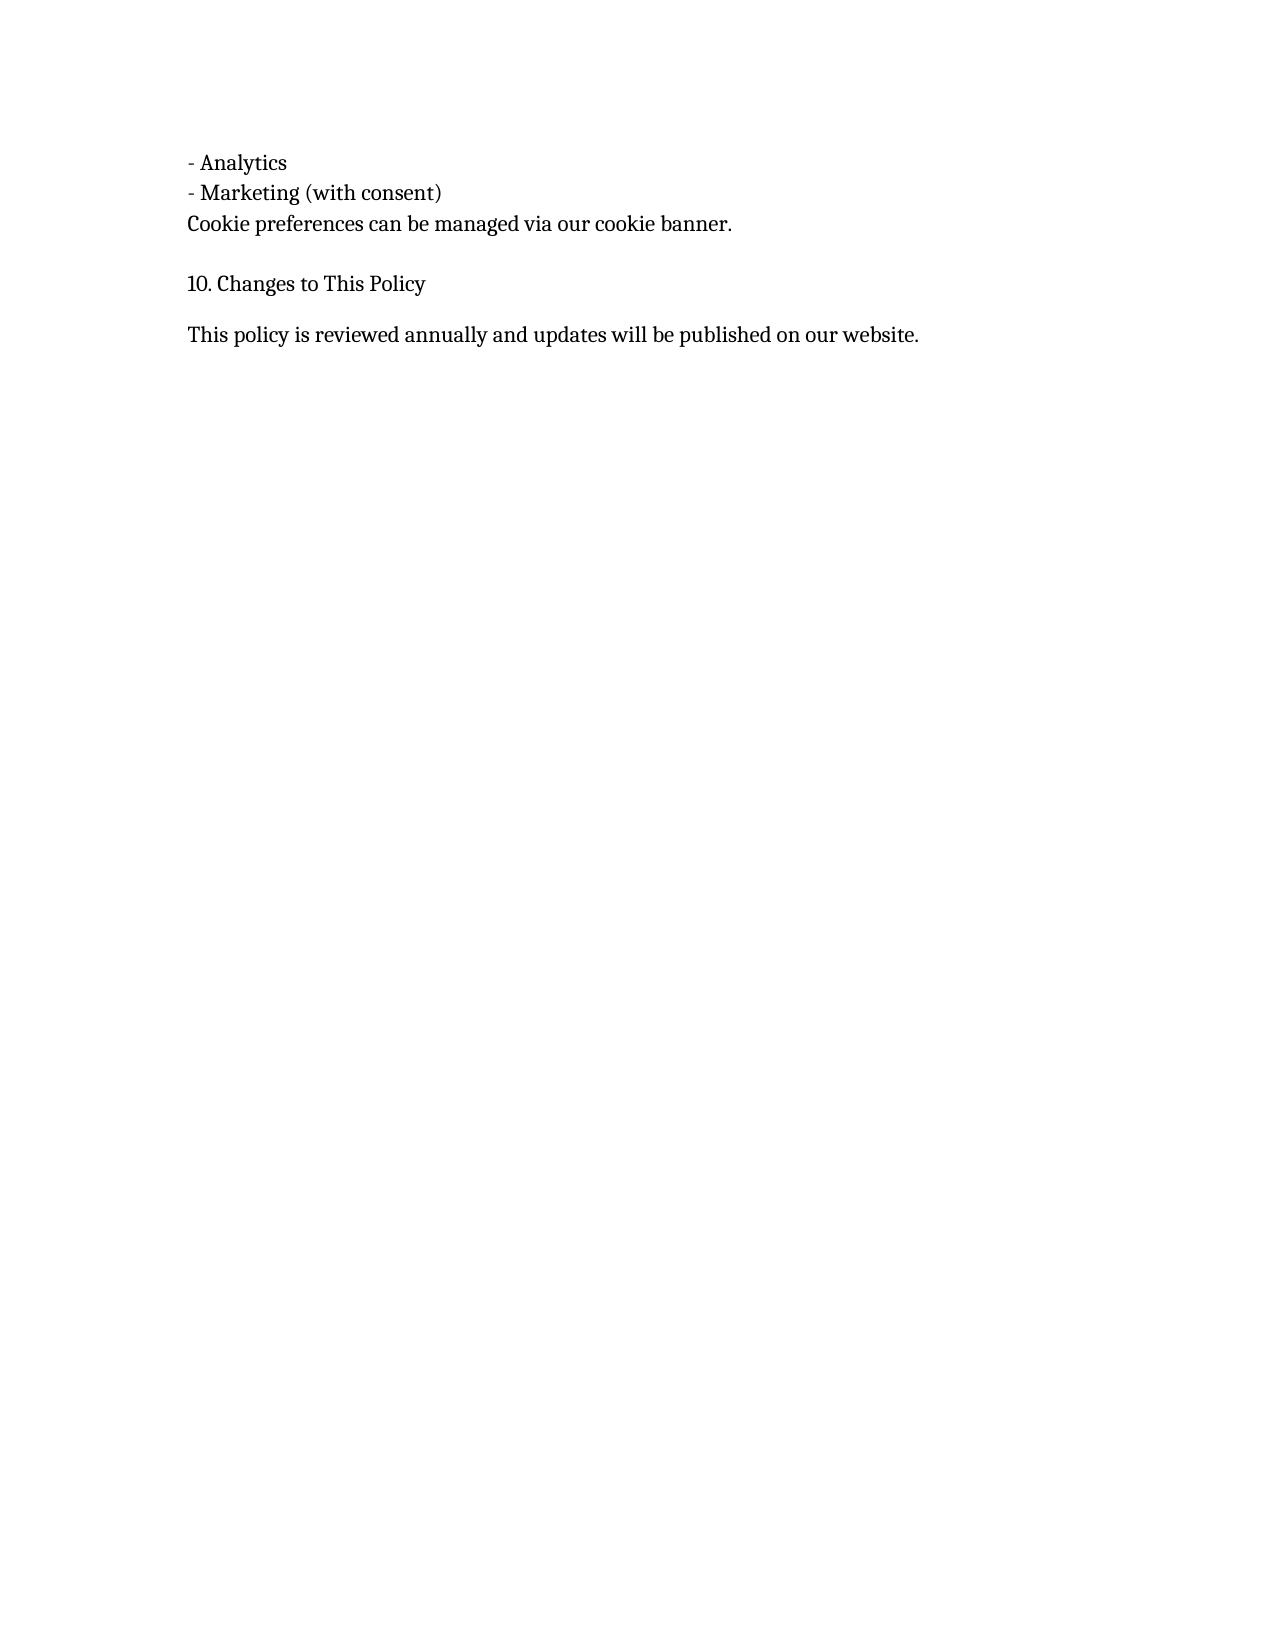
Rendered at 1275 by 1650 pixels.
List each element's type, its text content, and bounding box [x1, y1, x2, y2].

text This policy is reviewed annually and updates will be published on our website. [187, 322, 1087, 378]
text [187, 150, 1087, 297]
